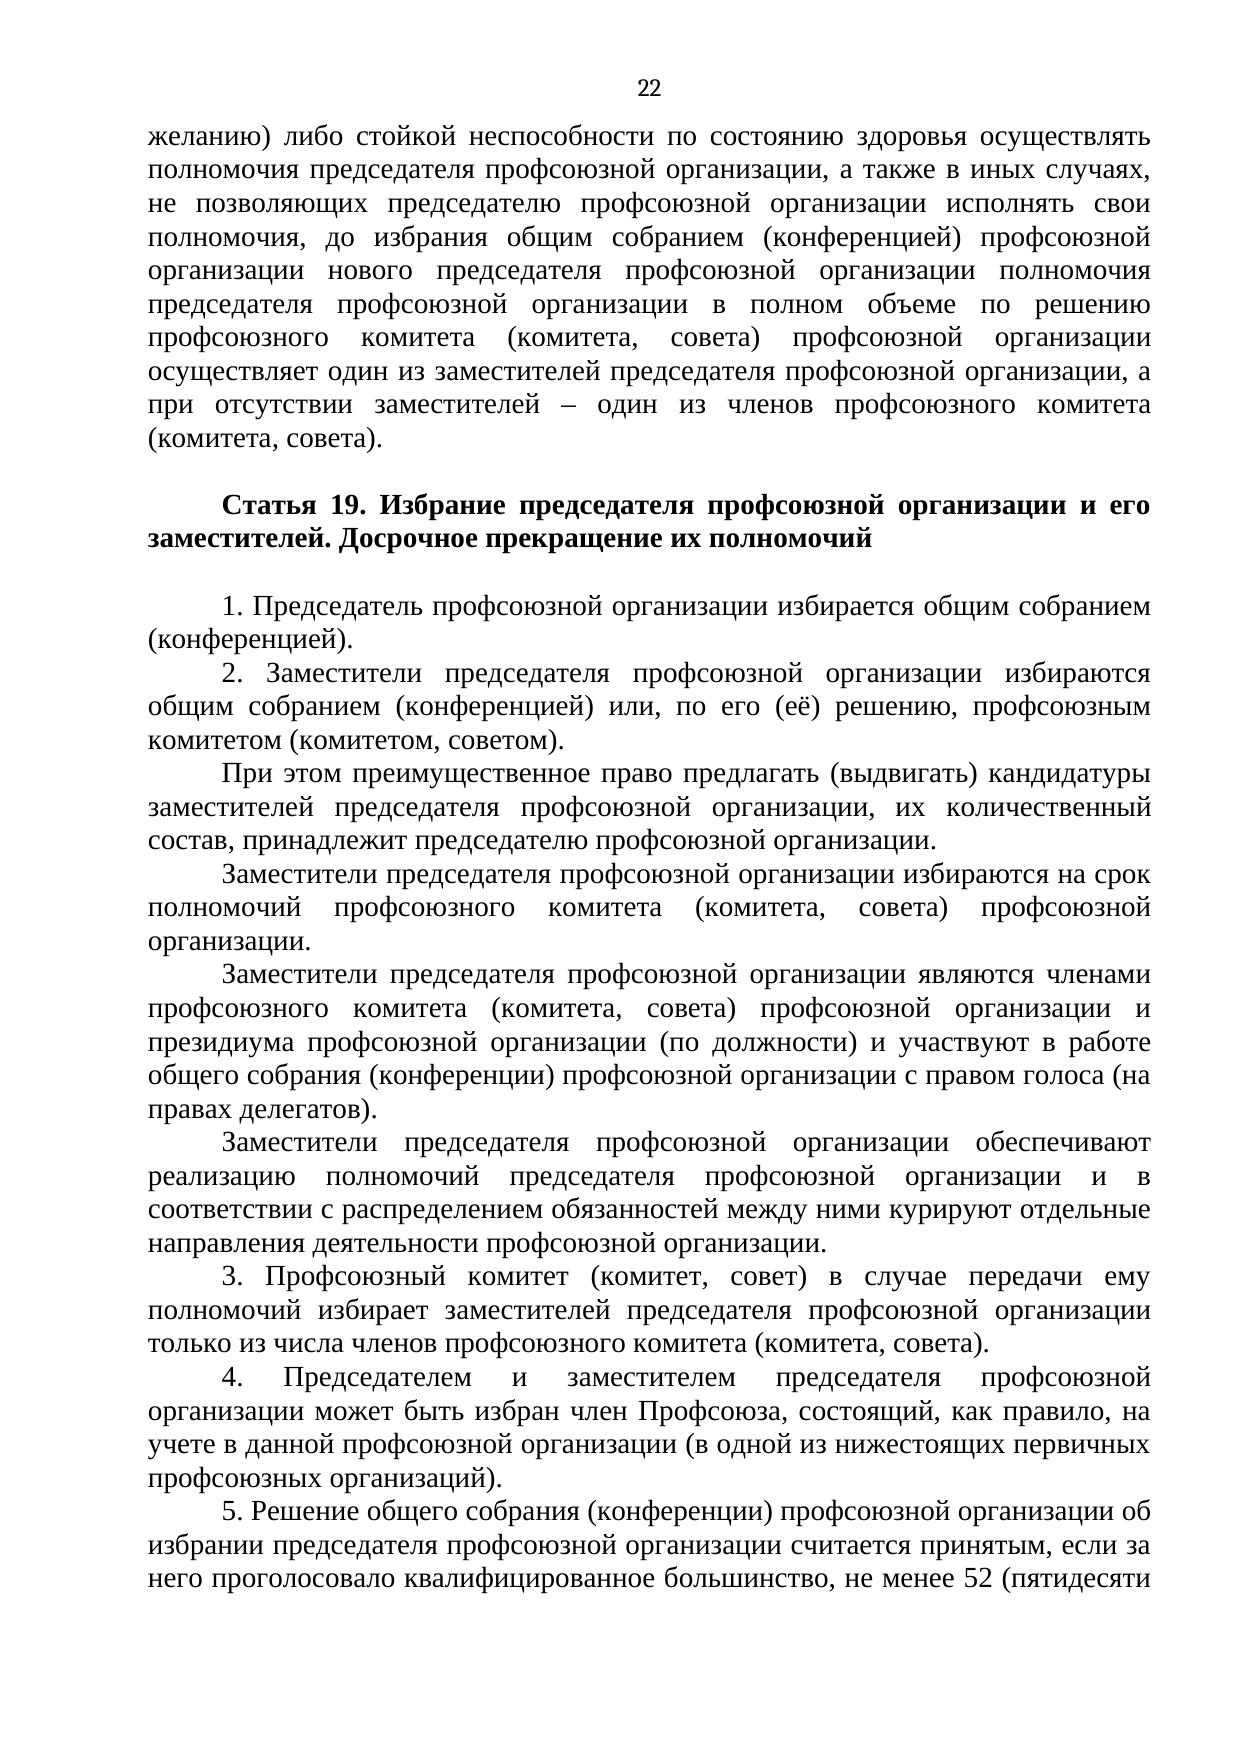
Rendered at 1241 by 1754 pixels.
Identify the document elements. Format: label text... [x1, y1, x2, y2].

text 1. Председатель профсоюзной организации избирается общим собранием (конференцией). [148, 588, 1152, 655]
text Заместители председателя профсоюзной организации избираются на срок полномочий профсоюзного комитета (комитета, совета) профсоюзной организации. [148, 856, 1152, 957]
text Статья 19. Избрание председателя профсоюзной организации и его заместителей. Досрочное прекращение их полномочий [148, 487, 1152, 554]
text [148, 1493, 1152, 1594]
text 4. Председателем и заместителем председателя профсоюзной организации может быть избран член Профсоюза, состоящий, как правило, на учете в данной профсоюзной организации (в одной из нижестоящих первичных профсоюзных организаций). [148, 1359, 1152, 1493]
text Заместители председателя профсоюзной организации обеспечивают реализацию полномочий председателя профсоюзной организации и в соответствии с распределением обязанностей между ними курируют отдельные направления деятельности профсоюзной организации. [148, 1124, 1152, 1258]
text Заместители председателя профсоюзной организации являются членами профсоюзного комитета (комитета, совета) профсоюзной организации и президиума профсоюзной организации (по должности) и участвуют в работе общего собрания (конференции) профсоюзной организации с правом голоса (на правах делегатов). [148, 957, 1152, 1124]
text 2. Заместители председателя профсоюзной организации избираются общим собранием (конференцией) или, по его (её) решению, профсоюзным комитетом (комитетом, советом). [148, 655, 1152, 755]
text 3. Профсоюзный комитет (комитет, совет) в случае передачи ему полномочий избирает заместителей председателя профсоюзной организации только из числа членов профсоюзного комитета (комитета, совета). [148, 1258, 1152, 1359]
text При этом преимущественное право предлагать (выдвигать) кандидатуры заместителей председателя профсоюзной организации, их количественный состав, принадлежит председателю профсоюзной организации. [148, 755, 1152, 856]
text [148, 118, 1152, 453]
